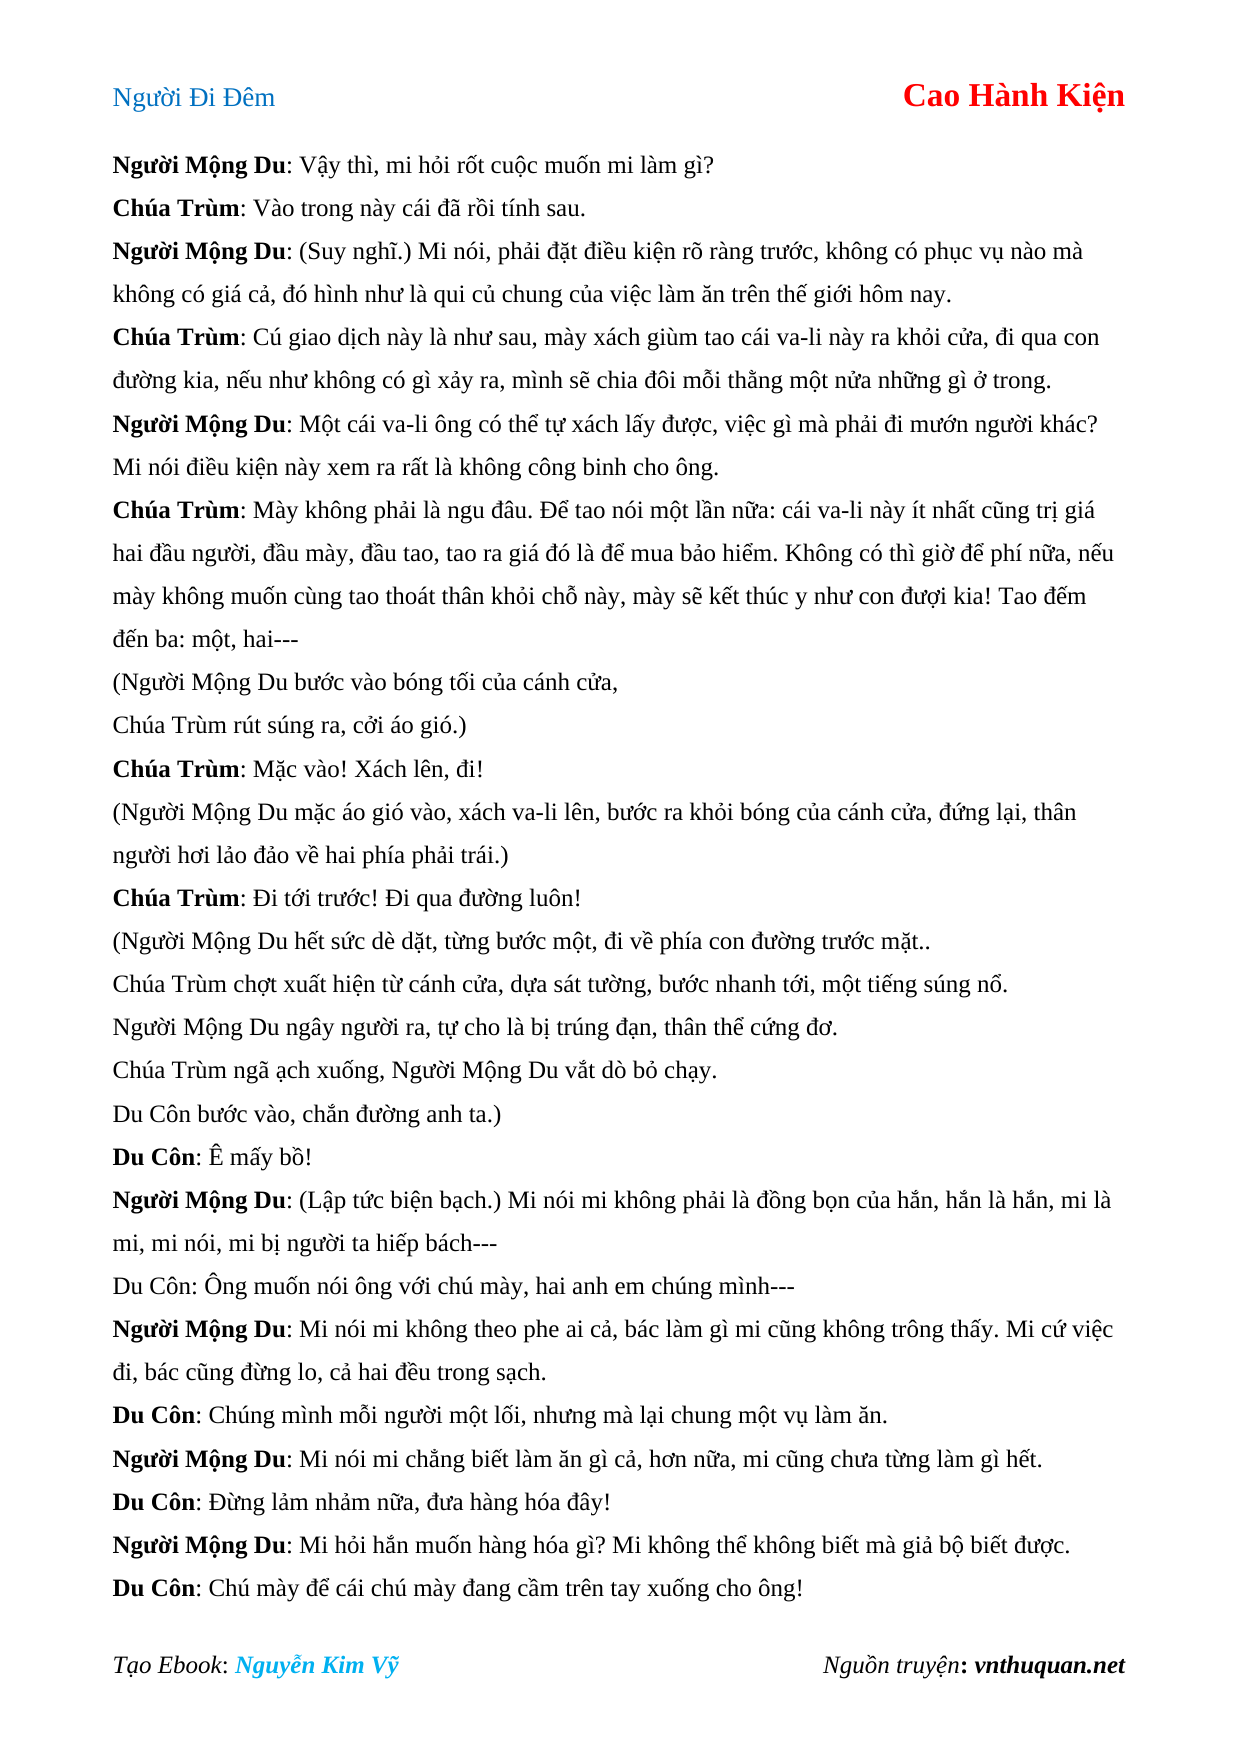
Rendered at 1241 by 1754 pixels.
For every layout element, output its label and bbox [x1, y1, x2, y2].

text [112, 150, 1128, 1602]
